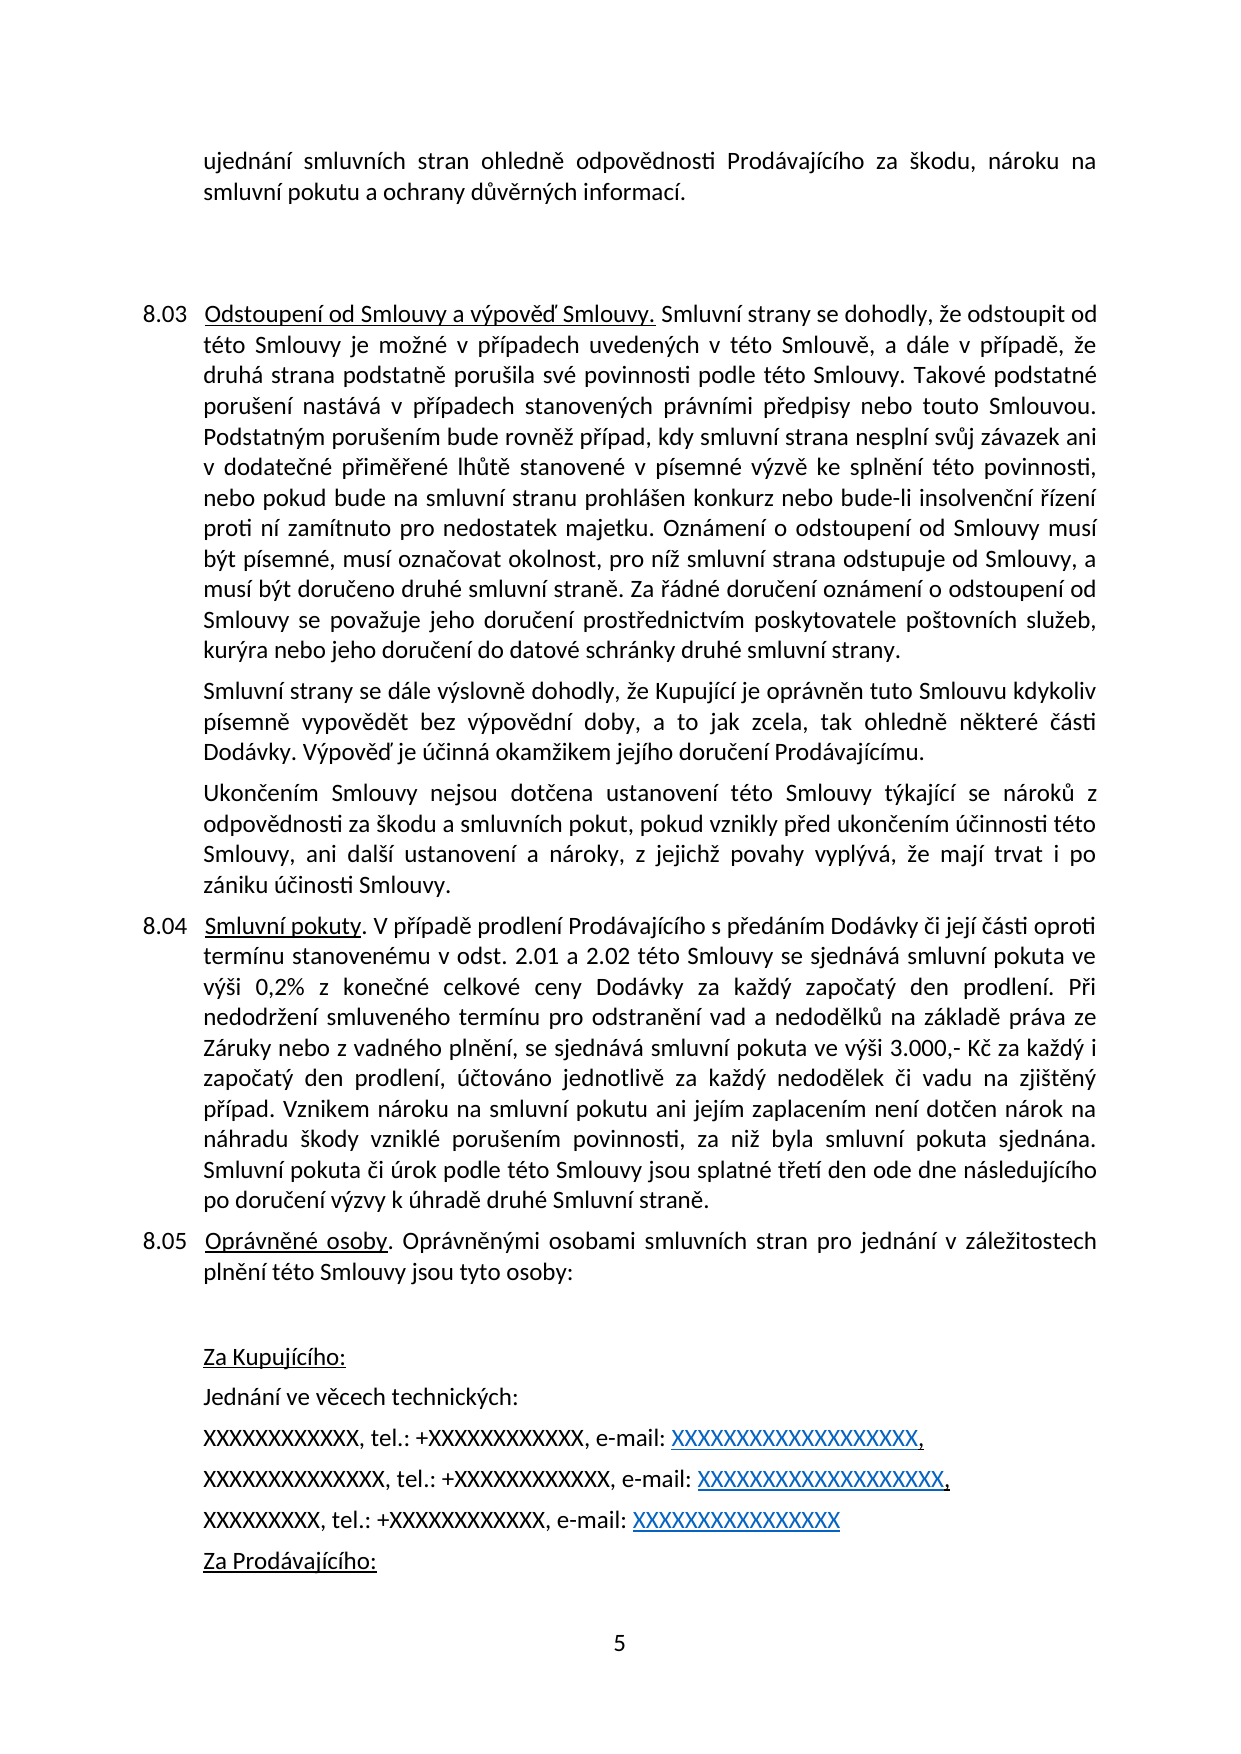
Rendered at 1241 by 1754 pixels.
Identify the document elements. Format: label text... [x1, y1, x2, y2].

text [143, 145, 1098, 206]
text Za Prodávajícího: [143, 1545, 1098, 1576]
text 8.04 Smluvní pokuty. V případě prodlení Prodávajícího s předáním Dodávky či její části oproti termínu stanovenému v odst. 2.01 a 2.02 této Smlouvy se sjednává smluvní pokuta ve výši 0,2% z konečné celkové ceny Dodávky za každý započatý den prodlení. Při nedodržení smluveného termínu pro odstranění vad a nedodělků na základě práva ze Záruky nebo z vadného plnění, se sjednává smluvní pokuta ve výši 3.000,- Kč za každý i započatý den prodlení, účtováno jednotlivě za každý nedodělek či vadu na zjištěný případ. Vznikem nároku na smluvní pokutu ani jejím zaplacením není dotčen nárok na náhradu škody vzniklé porušením povinnosti, za niž byla smluvní pokuta sjednána. Smluvní pokuta či úrok podle této Smlouvy jsou splatné třetí den ode dne následujícího po doručení výzvy k úhradě druhé Smluvní straně. [143, 910, 1098, 1215]
text Ukončením Smlouvy nejsou dotčena ustanovení této Smlouvy týkající se nároků z odpovědnosti za škodu a smluvních pokut, pokud vznikly před ukončením účinnosti této Smlouvy, ani další ustanovení a nároky, z jejichž povahy vyplývá, že mají trvat i po zániku účinosti Smlouvy. [203, 777, 1098, 899]
text Jednání ve věcech technických: [143, 1382, 1098, 1412]
text 8.03 Odstoupení od Smlouvy a výpověď Smlouvy. Smluvní strany se dohodly, že odstoupit od této Smlouvy je možné v případech uvedených v této Smlouvě, a dále v případě, že druhá strana podstatně porušila své povinnosti podle této Smlouvy. Takové podstatné porušení nastává v případech stanovených právními předpisy nebo touto Smlouvou. Podstatným porušením bude rovněž případ, kdy smluvní strana nesplní svůj závazek ani v dodatečné přiměřené lhůtě stanovené v písemné výzvě ke splnění této povinnosti, nebo pokud bude na smluvní stranu prohlášen konkurz nebo bude-li insolvenční řízení proti ní zamítnuto pro nedostatek majetku. Oznámení o odstoupení od Smlouvy musí být písemné, musí označovat okolnost, pro níž smluvní strana odstupuje od Smlouvy, a musí být doručeno druhé smluvní straně. Za řádné doručení oznámení o odstoupení od Smlouvy se považuje jeho doručení prostřednictvím poskytovatele poštovních služeb, kurýra nebo jeho doručení do datové schránky druhé smluvní strany. [143, 299, 1098, 665]
text XXXXXXXXXXXXXX, tel.: +XXXXXXXXXXXX, e-mail: XXXXXXXXXXXXXXXXXXX, [143, 1463, 1098, 1494]
text Za Kupujícího: [143, 1341, 1098, 1371]
text XXXXXXXXX, tel.: +XXXXXXXXXXXX, e-mail: XXXXXXXXXXXXXXXX [143, 1504, 1098, 1535]
text 8.05 Oprávněné osoby. Oprávněnými osobami smluvních stran pro jednání v záležitostech plnění této Smlouvy jsou tyto osoby: [143, 1225, 1098, 1286]
text XXXXXXXXXXXX, tel.: +XXXXXXXXXXXX, e-mail: XXXXXXXXXXXXXXXXXXX, [143, 1422, 1098, 1453]
text Smluvní strany se dále výslovně dohodly, že Kupující je oprávněn tuto Smlouvu kdykoliv písemně vypovědět bez výpovědní doby, a to jak zcela, tak ohledně některé části Dodávky. Výpověď je účinná okamžikem jejího doručení Prodávajícímu. [203, 675, 1098, 767]
